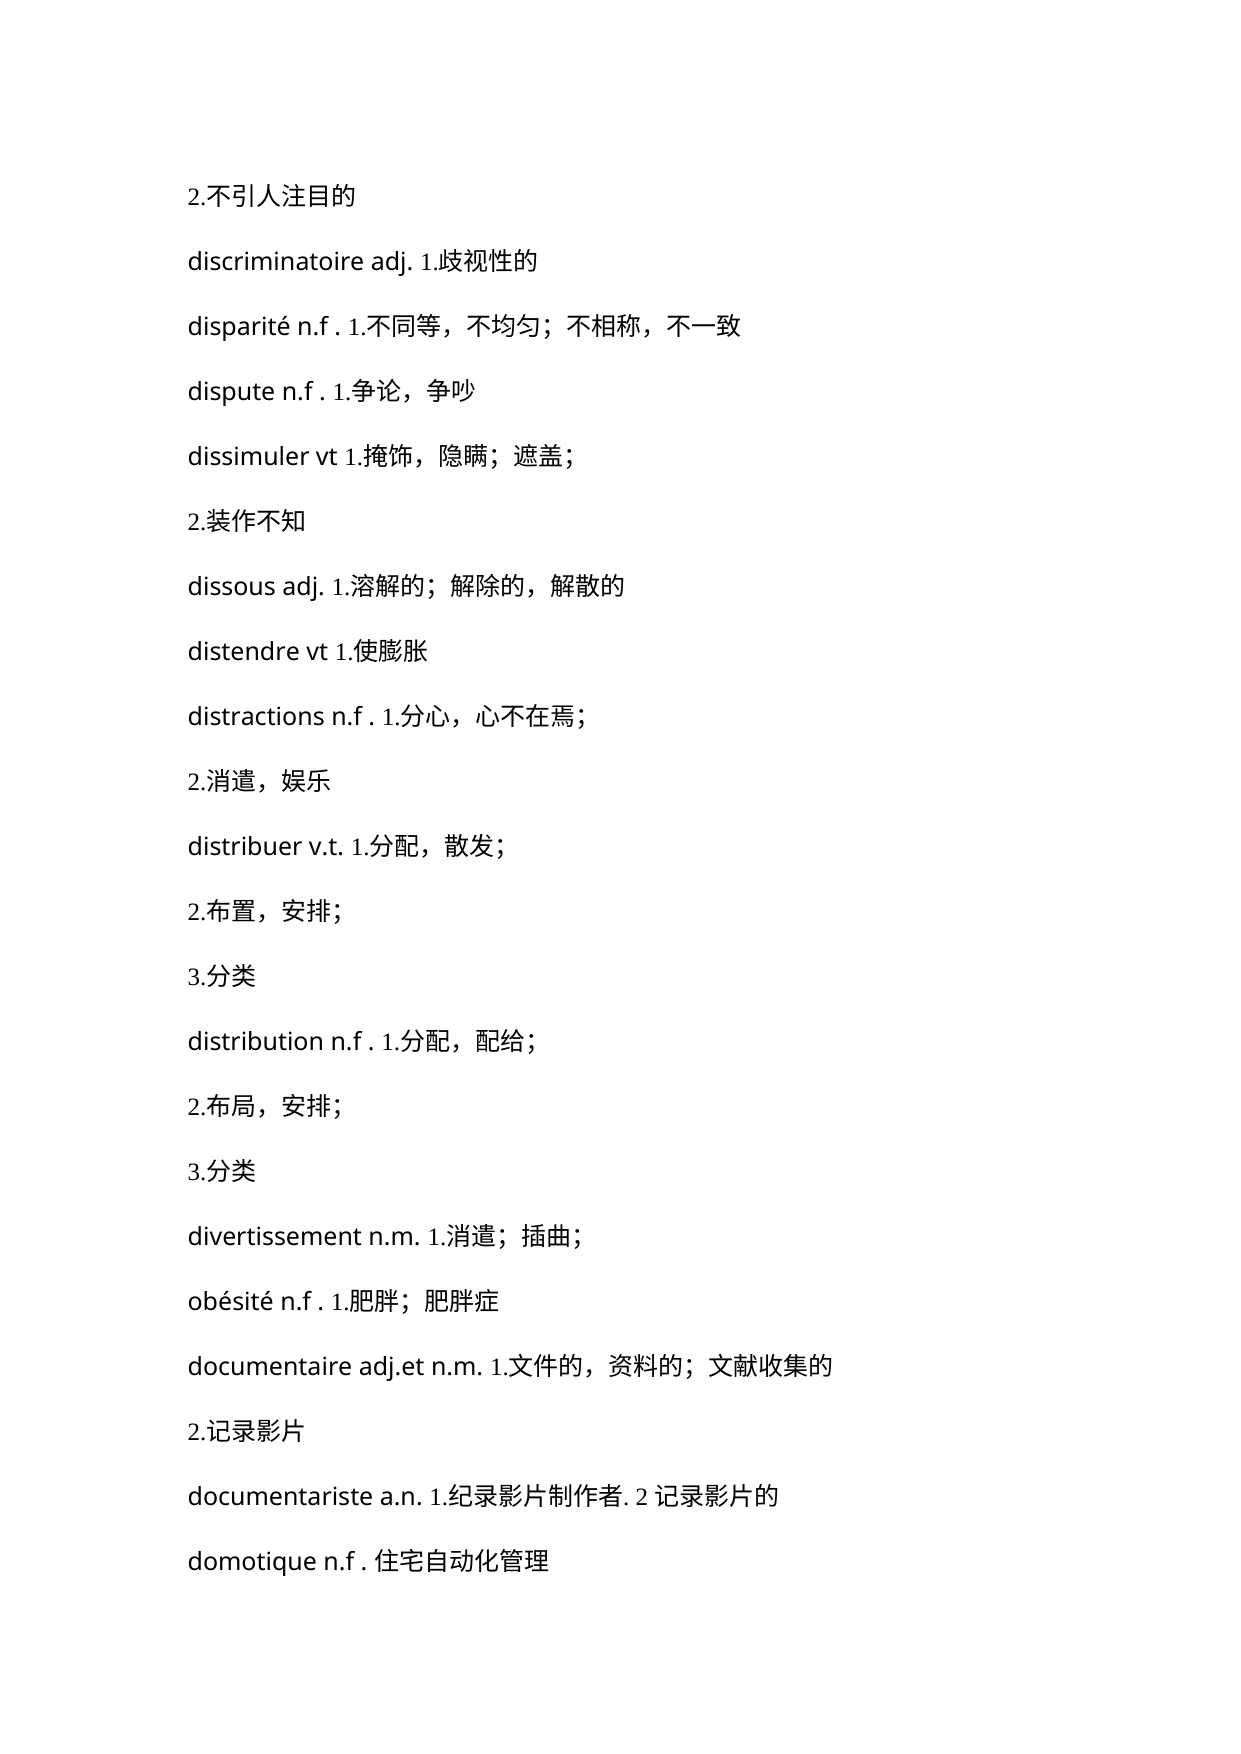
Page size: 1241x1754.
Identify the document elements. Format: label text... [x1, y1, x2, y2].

text obésité n.f . 1.肥胖；肥胖症 [187, 1267, 1053, 1332]
text distendre vt 1.使膨胀 [187, 617, 1053, 682]
text distribution n.f . 1.分配，配给； [187, 1007, 1053, 1072]
text 2.布局，安排； [187, 1072, 1053, 1137]
text documentariste a.n. 1.纪录影片制作者. 2 记录影片的 [187, 1462, 1053, 1527]
text divertissement n.m. 1.消遣；插曲； [187, 1202, 1053, 1267]
text distribuer v.t. 1.分配，散发； [187, 812, 1053, 877]
text 2.记录影片 [187, 1397, 1053, 1462]
text 2.布置，安排； [187, 877, 1053, 942]
text dissous adj. 1.溶解的；解除的，解散的 [187, 552, 1053, 617]
text 2.不引人注目的 [187, 162, 1053, 227]
text disparité n.f . 1.不同等，不均匀；不相称，不一致 [187, 292, 1053, 357]
text 2.装作不知 [187, 487, 1053, 552]
text discriminatoire adj. 1.歧视性的 [187, 227, 1053, 292]
text domotique n.f . 住宅自动化管理 [187, 1527, 1053, 1592]
text 3.分类 [187, 1137, 1053, 1202]
text documentaire adj.et n.m. 1.文件的，资料的；文献收集的 [187, 1332, 1053, 1397]
text 2.消遣，娱乐 [187, 747, 1053, 812]
text 3.分类 [187, 942, 1053, 1007]
text dispute n.f . 1.争论，争吵 [187, 357, 1053, 422]
text distractions n.f . 1.分心，心不在焉； [187, 682, 1053, 747]
text dissimuler vt 1.掩饰，隐瞒；遮盖； [187, 422, 1053, 487]
